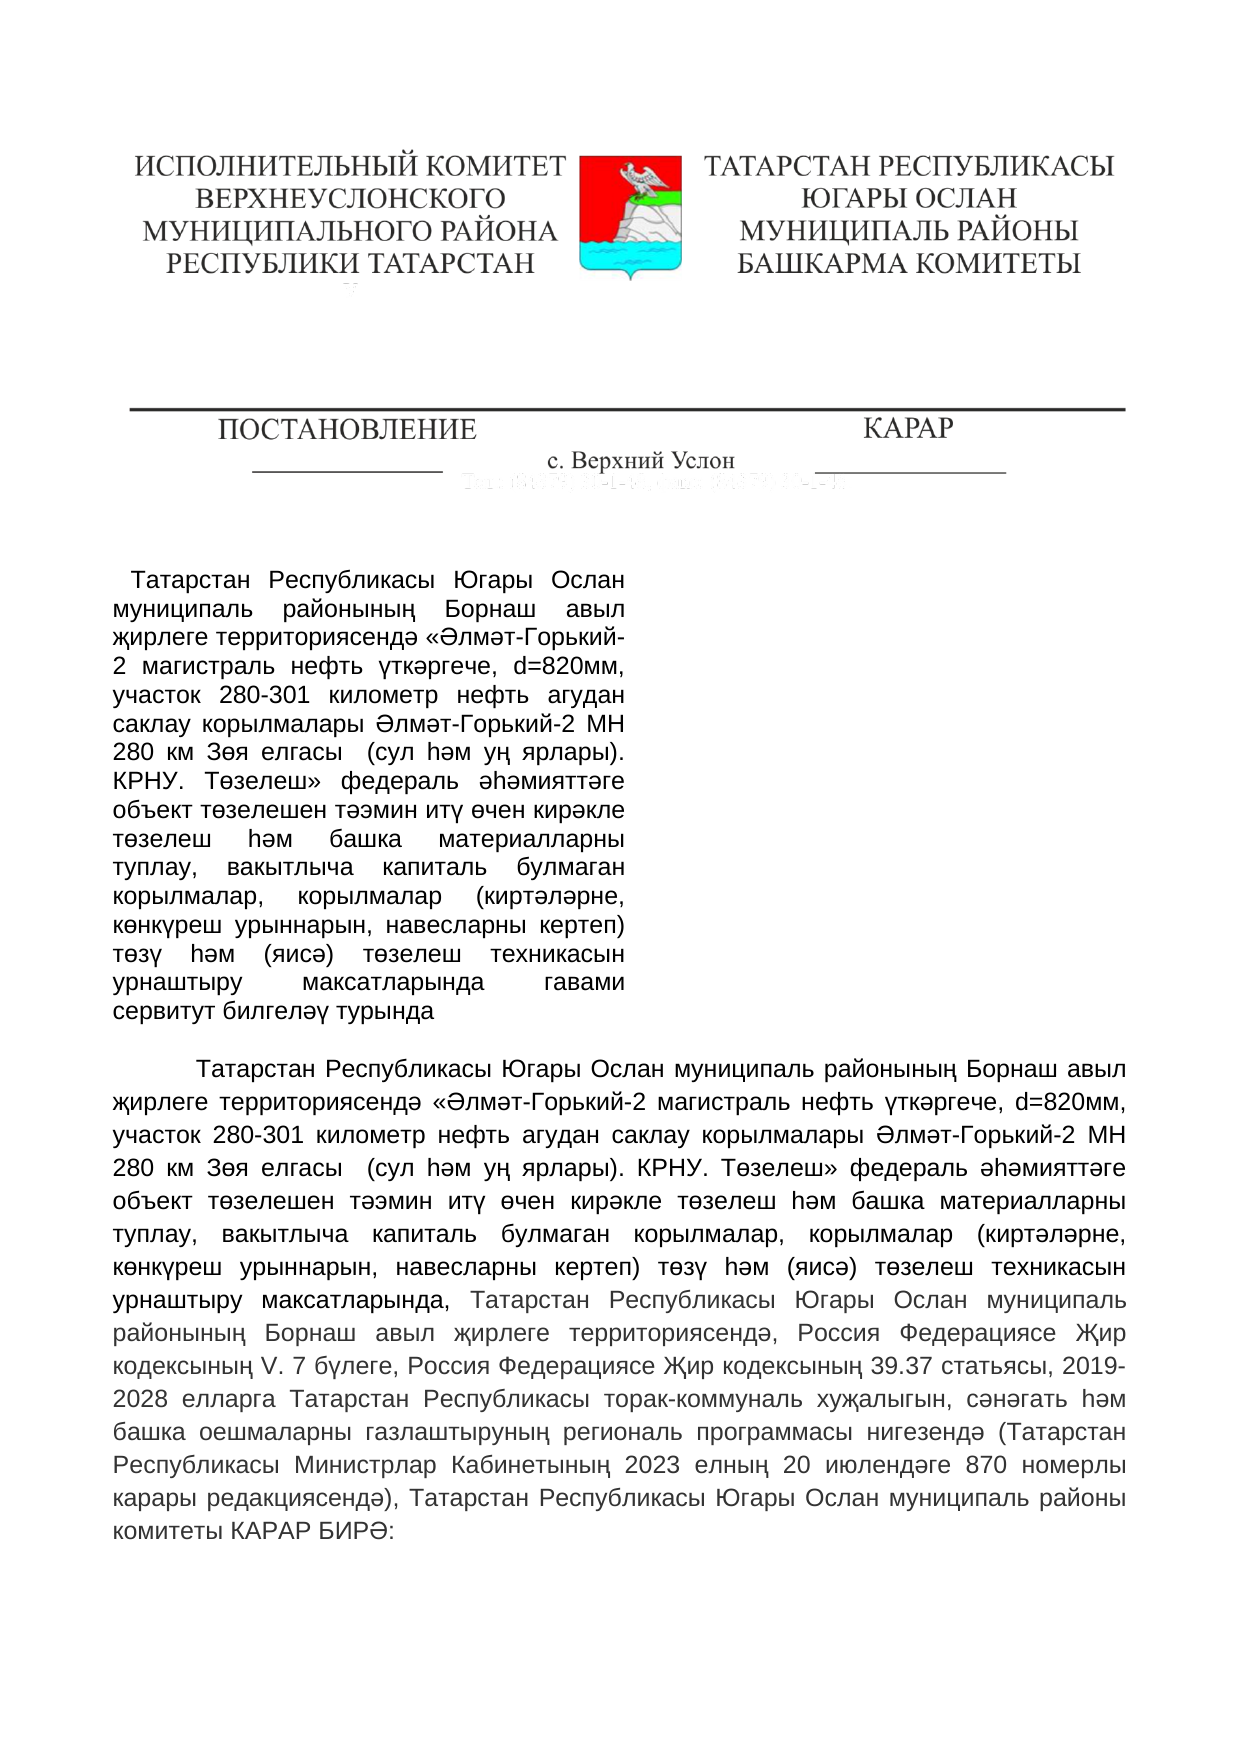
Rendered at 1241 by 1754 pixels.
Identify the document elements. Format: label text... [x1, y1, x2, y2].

text Татарстан Республикасы Югары Ослан муниципаль районының Борнаш авыл җирлеге территориясендә «Әлмәт-Горький-2 магистраль нефть үткәргече, d=820мм, участок 280-301 километр нефть агудан саклау корылмалары Әлмәт-Горький-2 МН 280 км Зөя елгасы (сул һәм уң ярлары). КРНУ. Төзелеш» федераль әһәмияттәге объект төзелешен тәэмин итү өчен кирәкле төзелеш һәм башка материалларны туплау, вакытлыча капиталь булмаган корылмалар, корылмалар (киртәләрне, көнкүреш урыннарын, навесларны кертеп) төзү һәм (яисә) төзелеш техникасын урнаштыру максатларында, Татарстан Республикасы Югары Ослан муниципаль районының Борнаш авыл җирлеге территориясендә, Россия Федерациясе Җир кодексының V. 7 бүлеге, Россия Федерациясе Җир кодексының 39.37 статьясы, 2019-2028 елларга Татарстан Республикасы торак-коммуналь хуҗалыгын, сәнәгать һәм башка оешмаларны газлаштыруның региональ программасы нигезендә (Татарстан Республикасы Министрлар Кабинетының 2023 елның 20 июлендәге 870 номерлы карары редакциясендә), Татарстан Республикасы Югары Ослан муниципаль районы комитеты КАРАР БИРӘ: [112, 1054, 1128, 1545]
picture [127, 149, 1136, 532]
text Татарстан Республикасы Югары Ослан муниципаль районының Борнаш авыл җирлеге территориясендә «Әлмәт-Горький-2 магистраль нефть үткәргече, d=820мм, участок 280-301 километр нефть агудан саклау корылмалары Әлмәт-Горький-2 МН 280 км Зөя елгасы (сул һәм уң ярлары). КРНУ. Төзелеш» федераль әһәмияттәге объект төзелешен тәэмин итү өчен кирәкле төзелеш һәм башка материалларны туплау, вакытлыча капиталь булмаган корылмалар, корылмалар (киртәләрне, көнкүреш урыннарын, навесларны кертеп) төзү һәм (яисә) төзелеш техникасын урнаштыру максатларында гавами сервитут билгеләү турында [112, 565, 626, 1025]
